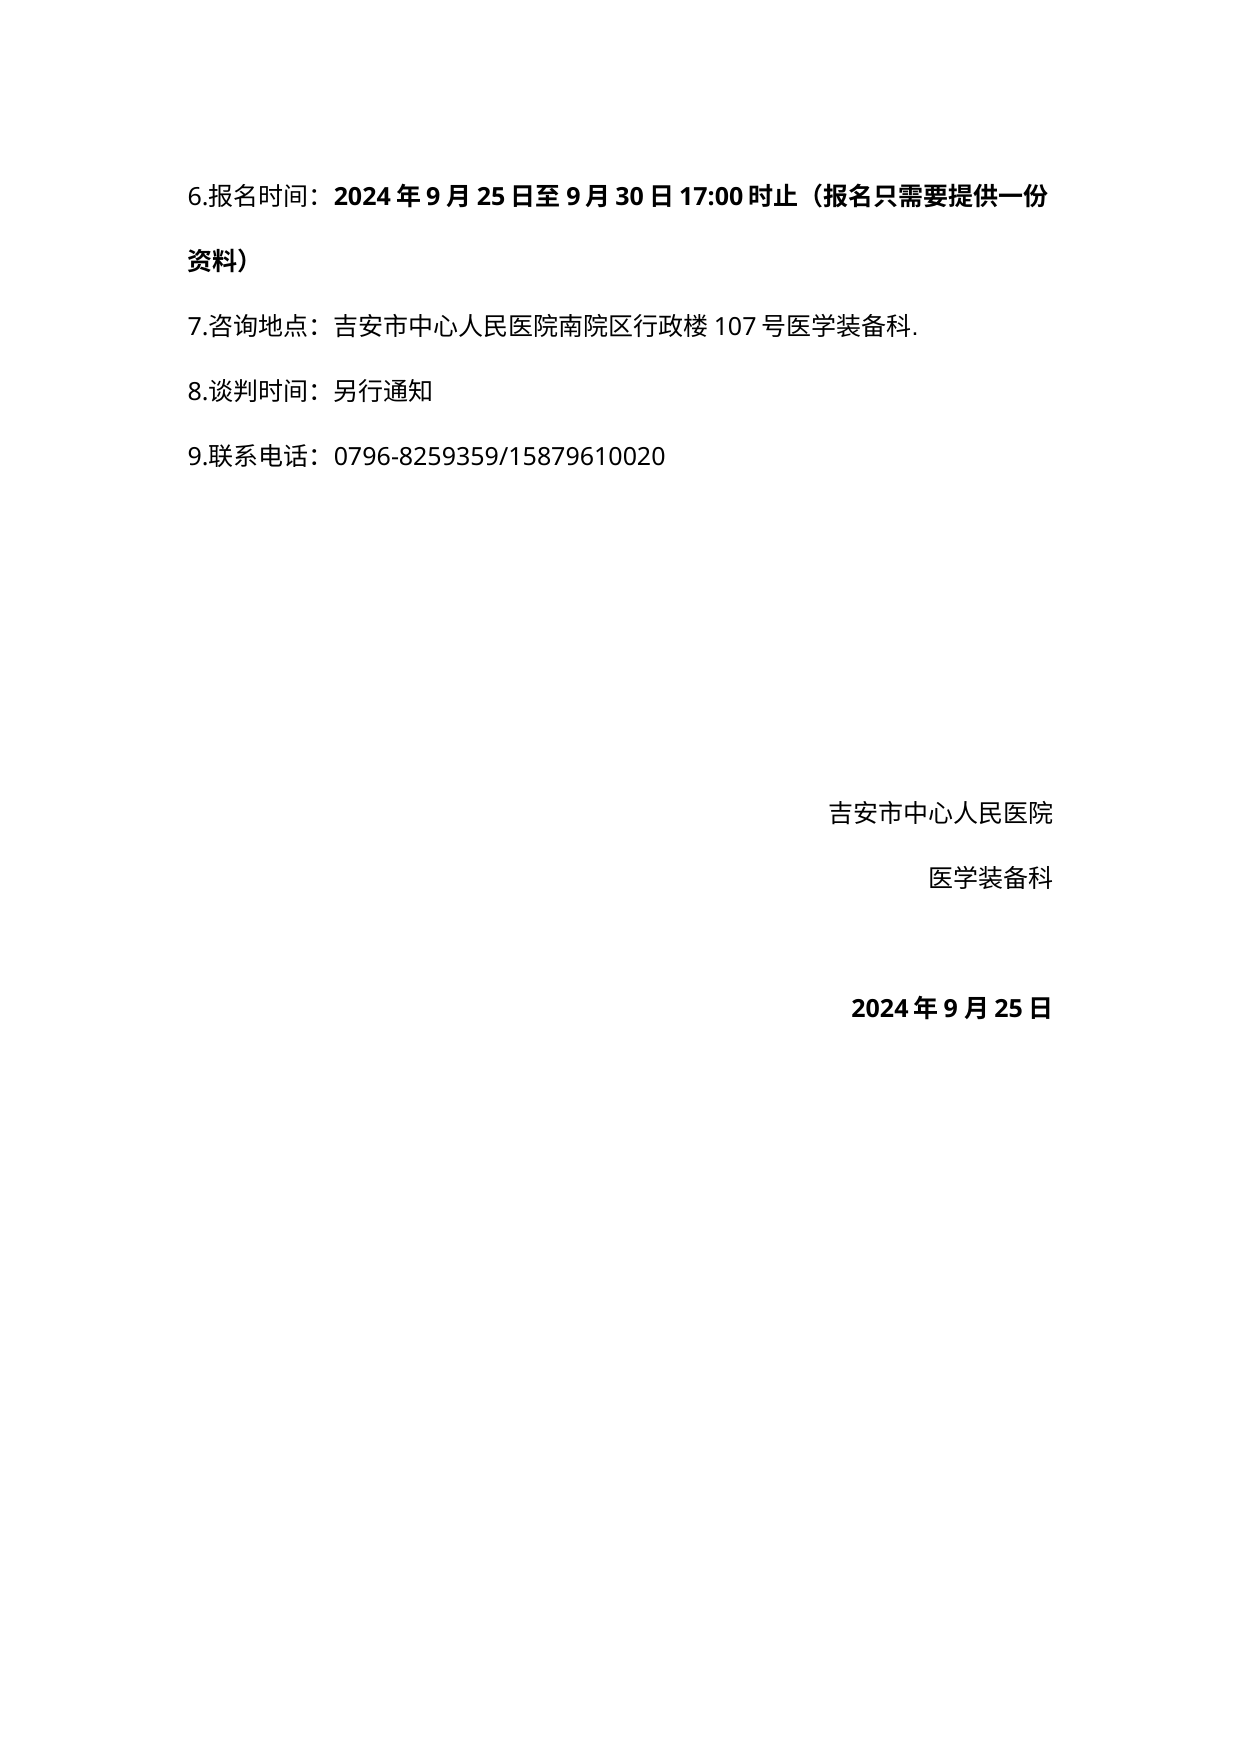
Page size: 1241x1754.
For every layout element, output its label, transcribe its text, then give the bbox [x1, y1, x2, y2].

text 9.联系电话：0796-8259359/15879610020 [187, 422, 1053, 487]
text 7.咨询地点：吉安市中心人民医院南院区行政楼107号医学装备科. [187, 292, 1053, 357]
text 2024年9 月25日 [187, 974, 1053, 1039]
text 6.报名时间：2024年9 月25日至 9月30日17:00时止（报名只需要提供一份资料） [187, 162, 1053, 292]
text 医学装备科 [187, 844, 1053, 909]
text 吉安市中心人民医院 [187, 779, 1053, 844]
text 8.谈判时间：另行通知 [187, 357, 1053, 422]
